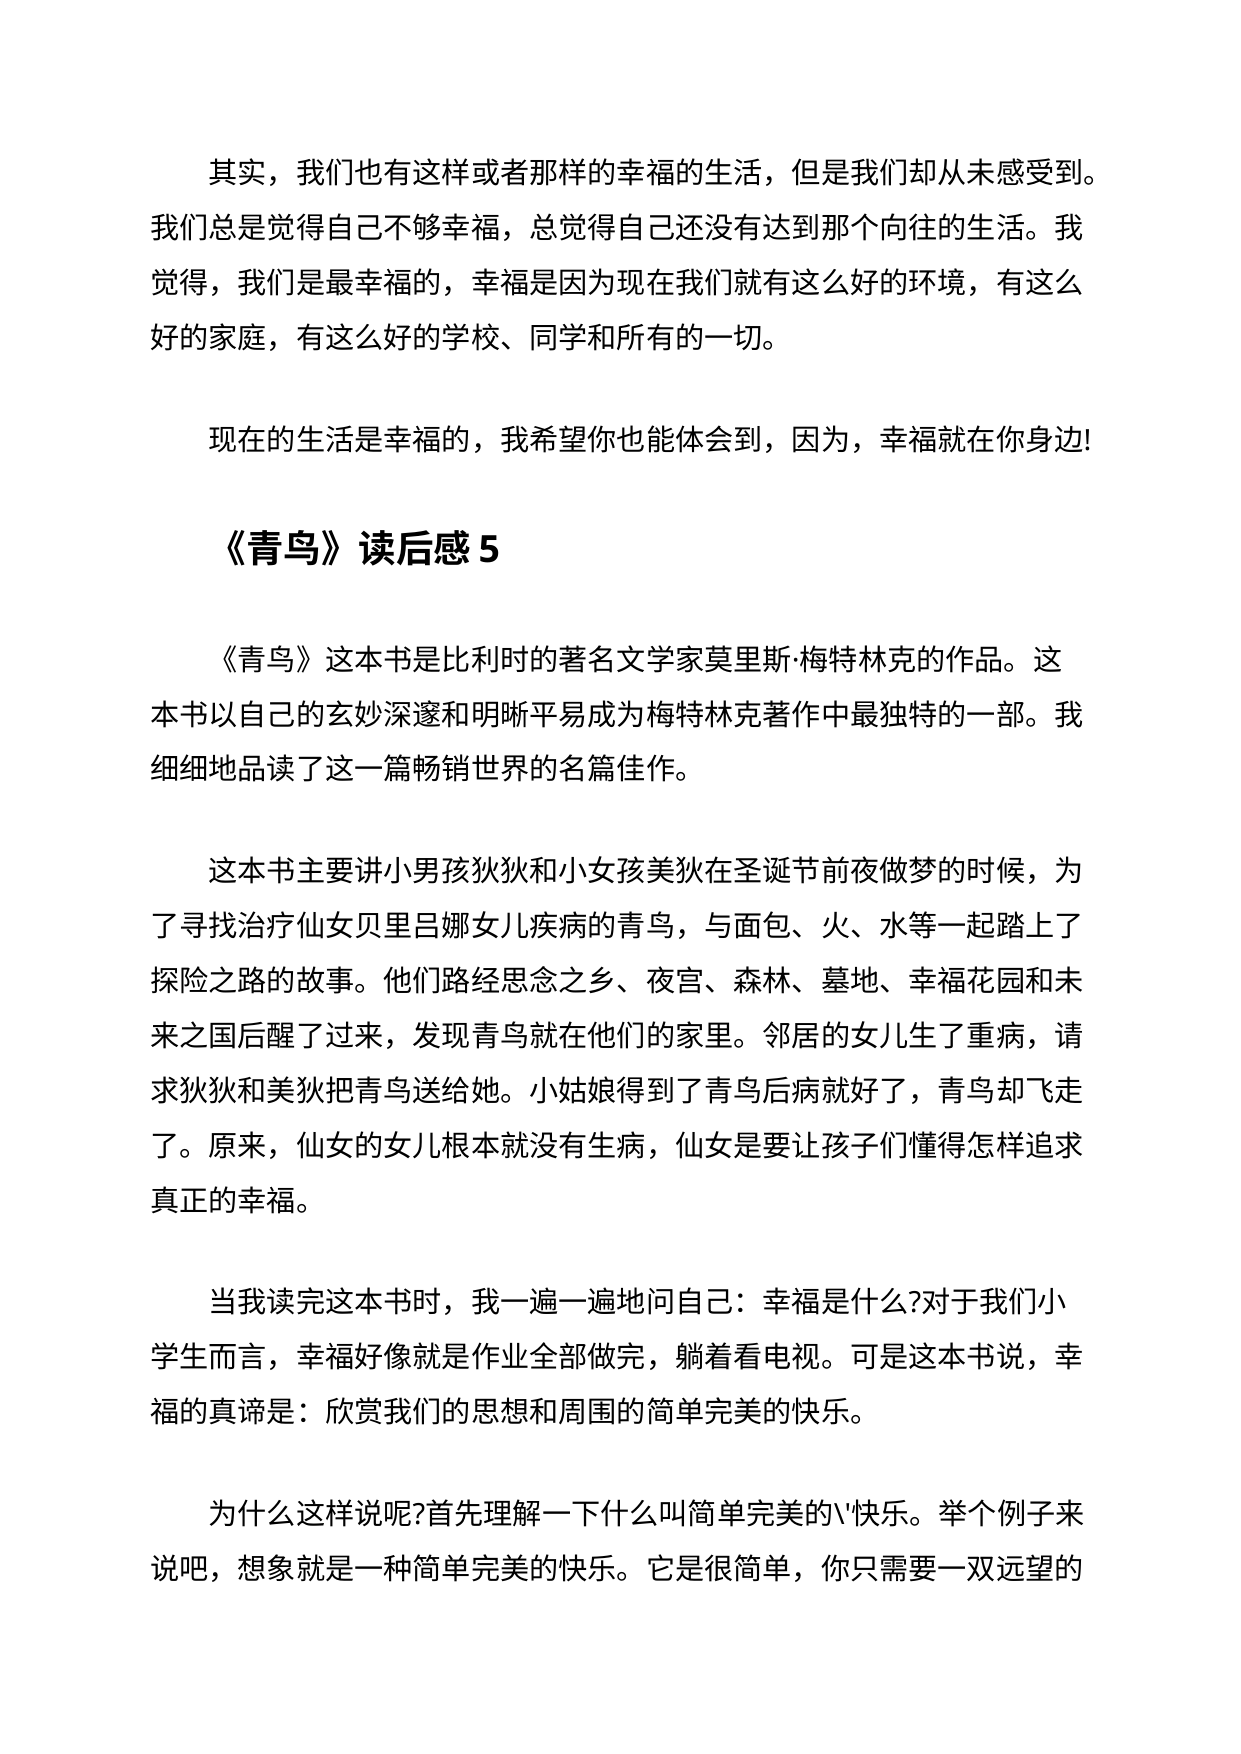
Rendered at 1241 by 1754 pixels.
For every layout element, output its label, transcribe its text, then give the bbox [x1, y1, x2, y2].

text 《青鸟》读后感5 [150, 518, 1090, 573]
text 现在的生活是幸福的，我希望你也能体会到，因为，幸福就在你身边! [150, 416, 1090, 459]
text 这本书主要讲小男孩狄狄和小女孩美狄在圣诞节前夜做梦的时候，为了寻找治疗仙女贝里吕娜女儿疾病的青鸟，与面包、火、水等一起踏上了探险之路的故事。他们路经思念之乡、夜宫、森林、墓地、幸福花园和未来之国后醒了过来，发现青鸟就在他们的家里。邻居的女儿生了重病，请求狄狄和美狄把青鸟送给她。小姑娘得到了青鸟后病就好了，青鸟却飞走了。原来，仙女的女儿根本就没有生病，仙女是要让孩子们懂得怎样追求真正的幸福。 [150, 848, 1090, 1219]
text 当我读完这本书时，我一遍一遍地问自己：幸福是什么?对于我们小学生而言，幸福好像就是作业全部做完，躺着看电视。可是这本书说，幸福的真谛是：欣赏我们的思想和周围的简单完美的快乐。 [150, 1279, 1090, 1431]
text 其实，我们也有这样或者那样的幸福的生活，但是我们却从未感受到。我们总是觉得自己不够幸福，总觉得自己还没有达到那个向往的生活。我觉得，我们是最幸福的，幸福是因为现在我们就有这么好的环境，有这么好的家庭，有这么好的学校、同学和所有的一切。 [150, 150, 1090, 357]
text 《青鸟》这本书是比利时的著名文学家莫里斯·梅特林克的作品。这本书以自己的玄妙深邃和明晰平易成为梅特林克著作中最独特的一部。我细细地品读了这一篇畅销世界的名篇佳作。 [150, 636, 1090, 788]
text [150, 1491, 1090, 1588]
